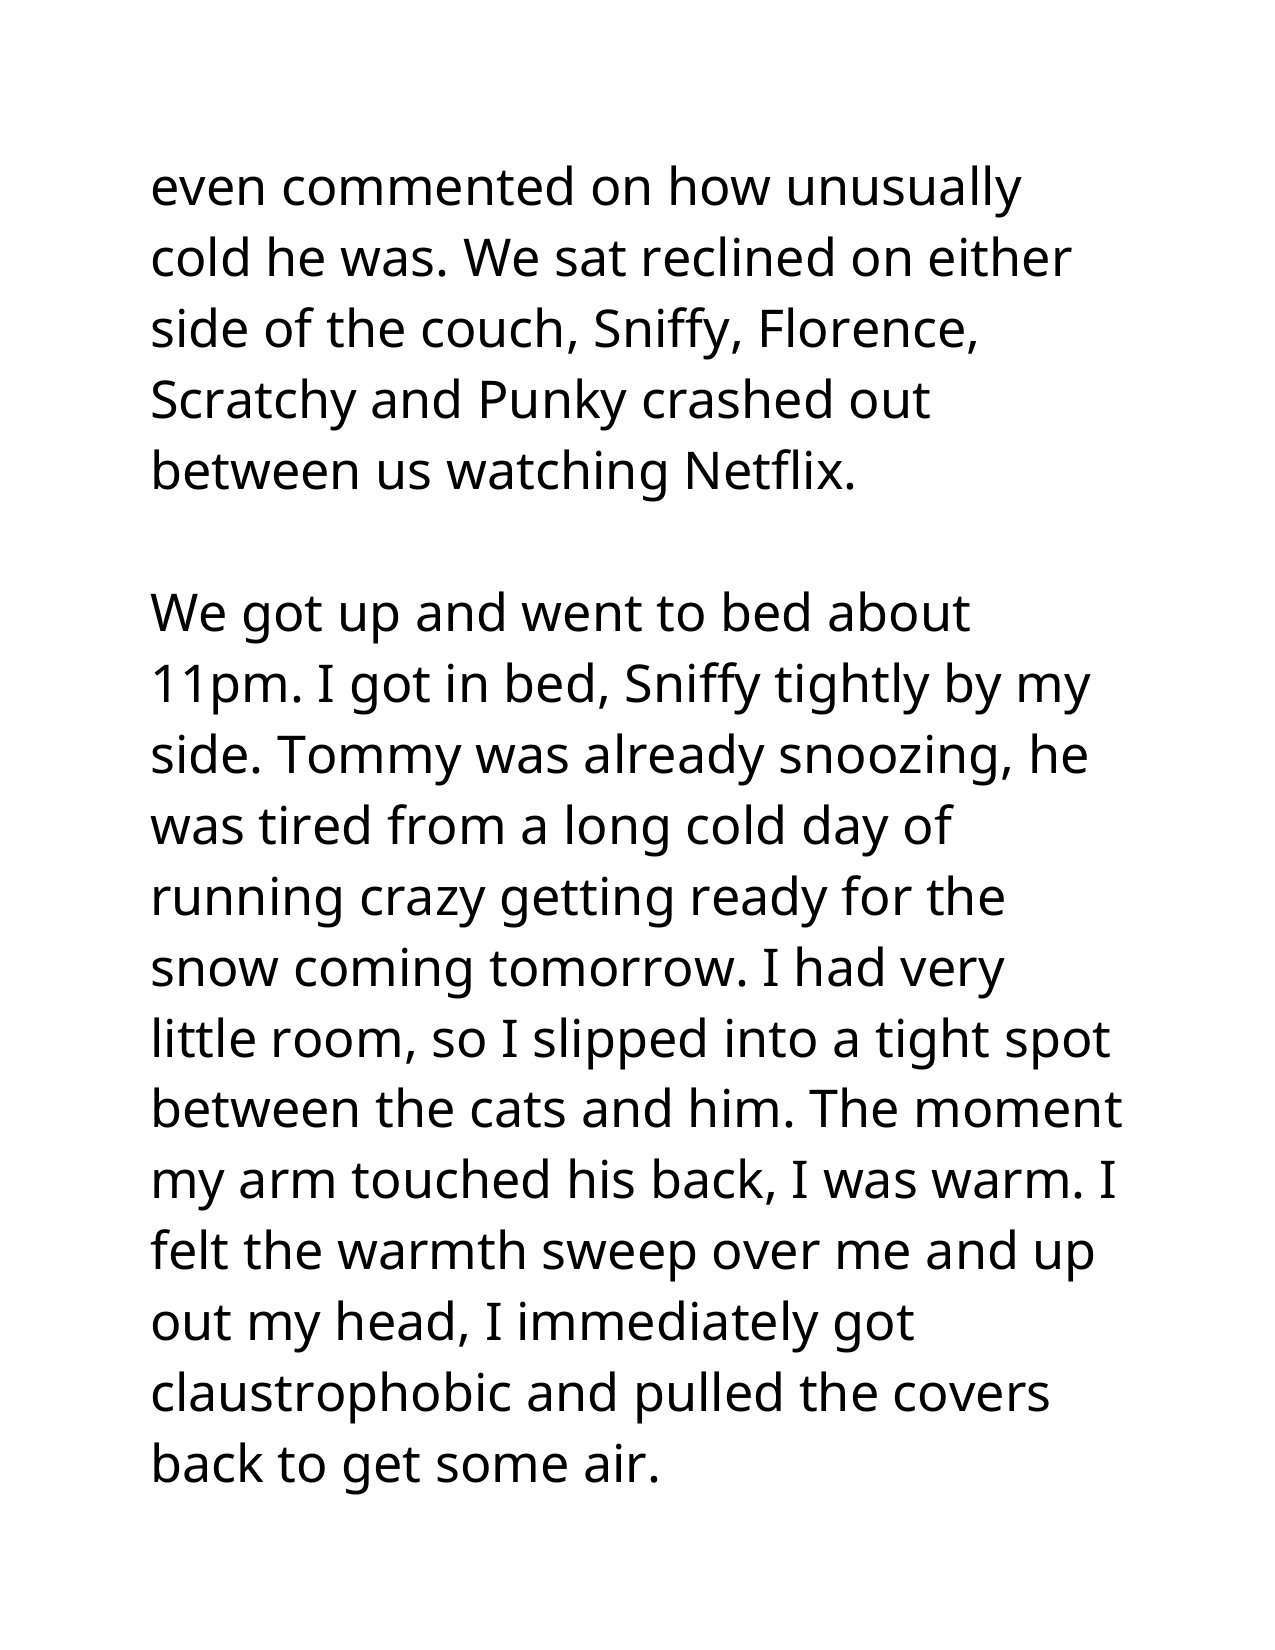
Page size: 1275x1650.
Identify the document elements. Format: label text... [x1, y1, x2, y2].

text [150, 150, 1125, 505]
text We got up and went to bed about 11pm. I got in bed, Sniffy tightly by my side. Tommy was already snoozing, he was tired from a long cold day of running crazy getting ready for the snow coming tomorrow. I had very little room, so I slipped into a tight spot between the cats and him. The moment my arm touched his back, I was warm. I felt the warmth sweep over me and up out my head, I immediately got claustrophobic and pulled the covers back to get some air. [150, 576, 1125, 1498]
